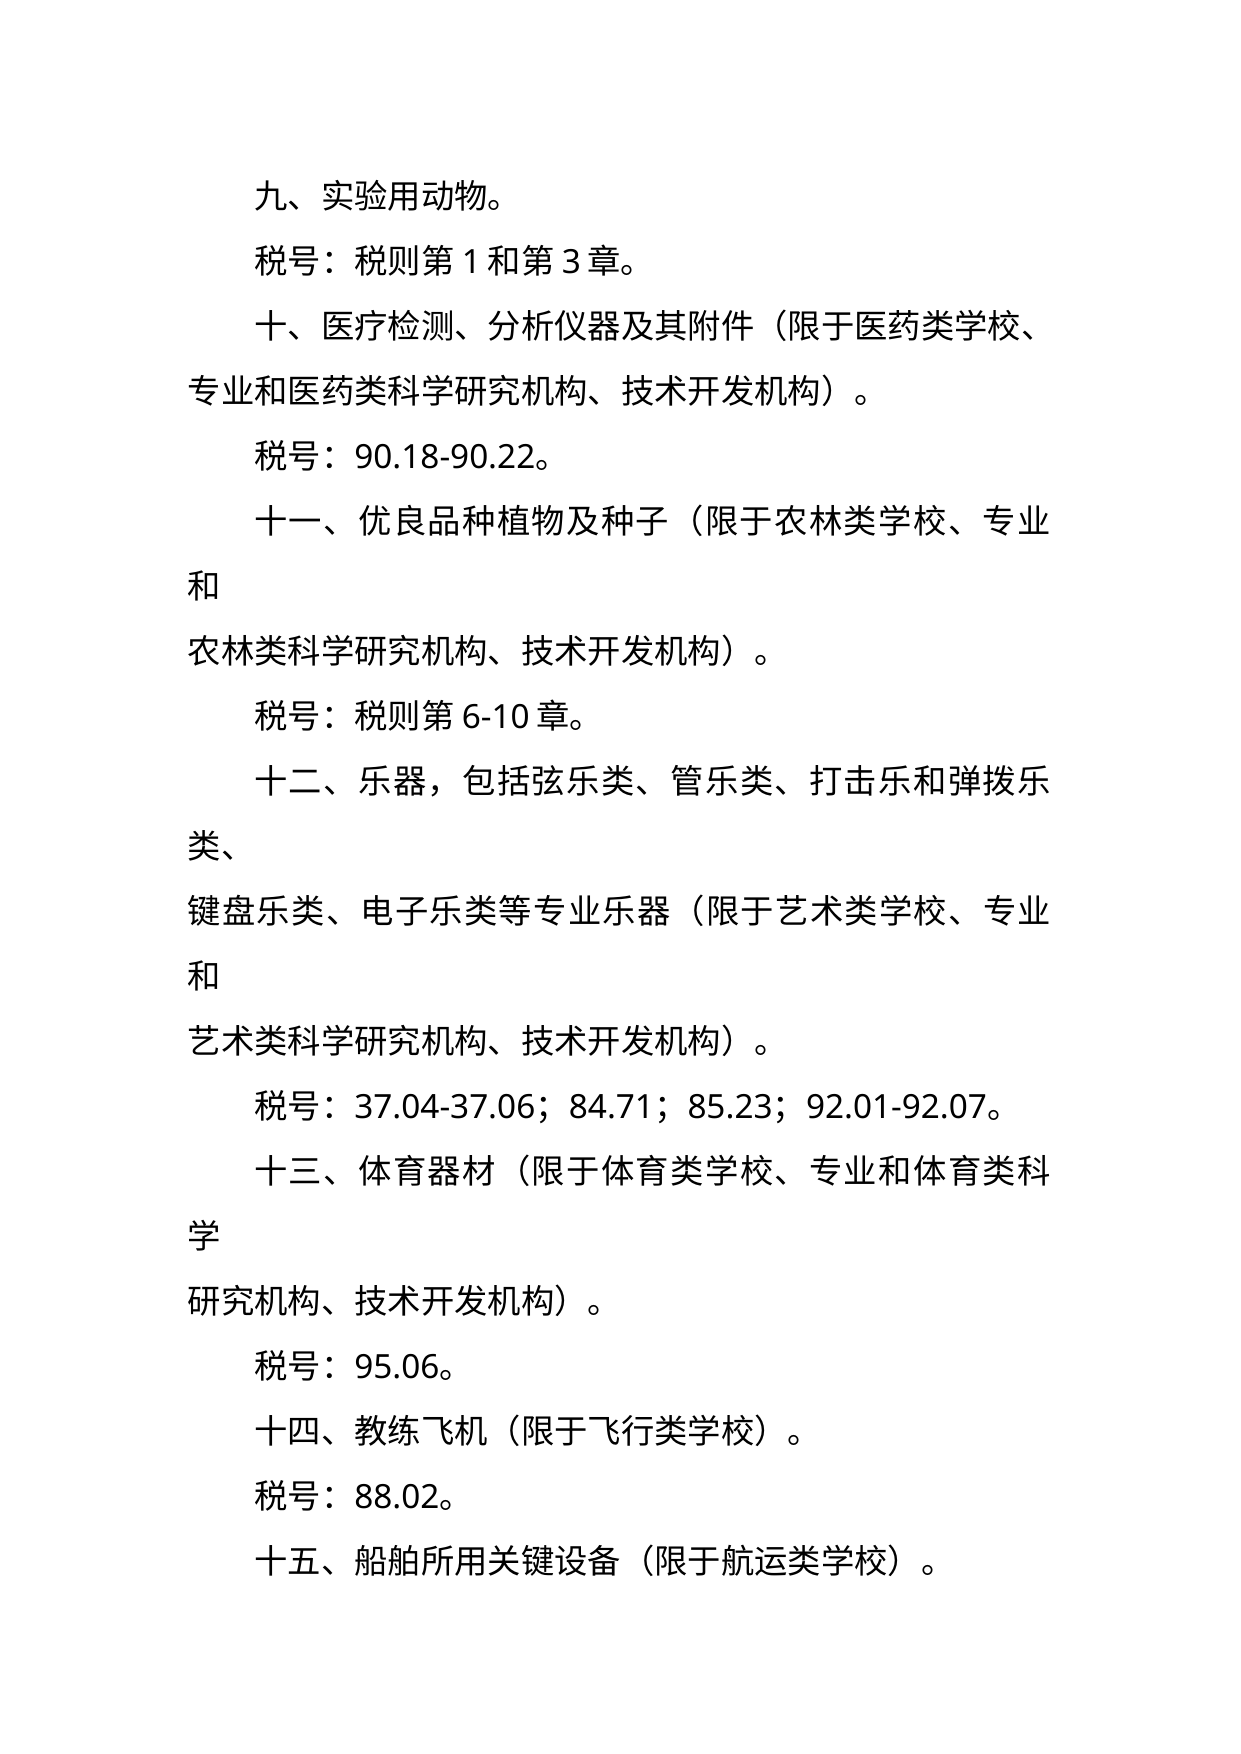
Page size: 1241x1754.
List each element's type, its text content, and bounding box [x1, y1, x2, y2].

text 税号：37.04-37.06；84.71；85.23；92.01-92.07。 [187, 1072, 1053, 1137]
text 税号：税则第 6-10章。 [187, 682, 1053, 747]
text 艺术类科学研究机构、技术开发机构）。 [187, 1007, 1053, 1072]
text 十四、教练飞机（限于飞行类学校）。 [187, 1397, 1053, 1462]
text 十五、船舶所用关键设备（限于航运类学校）。 [187, 1527, 1053, 1592]
text 研究机构、技术开发机构）。 [187, 1267, 1053, 1332]
text 税号：税则第 1和第 3章。 [187, 227, 1053, 292]
text 十、医疗检测、分析仪器及其附件（限于医药类学校、 [187, 292, 1053, 357]
text 农林类科学研究机构、技术开发机构）。 [187, 617, 1053, 682]
text 税号：88.02。 [187, 1462, 1053, 1527]
text 税号：90.18-90.22。 [187, 422, 1053, 487]
text 专业和医药类科学研究机构、技术开发机构）。 [187, 357, 1053, 422]
text 十一、优良品种植物及种子（限于农林类学校、专业和 [187, 487, 1053, 617]
text 十三、体育器材（限于体育类学校、专业和体育类科学 [187, 1137, 1053, 1267]
text 键盘乐类、电子乐类等专业乐器（限于艺术类学校、专业和 [187, 877, 1053, 1007]
text 十二、乐器，包括弦乐类、管乐类、打击乐和弹拨乐类、 [187, 747, 1053, 877]
text 九、实验用动物。 [187, 162, 1053, 227]
text 税号：95.06。 [187, 1332, 1053, 1397]
